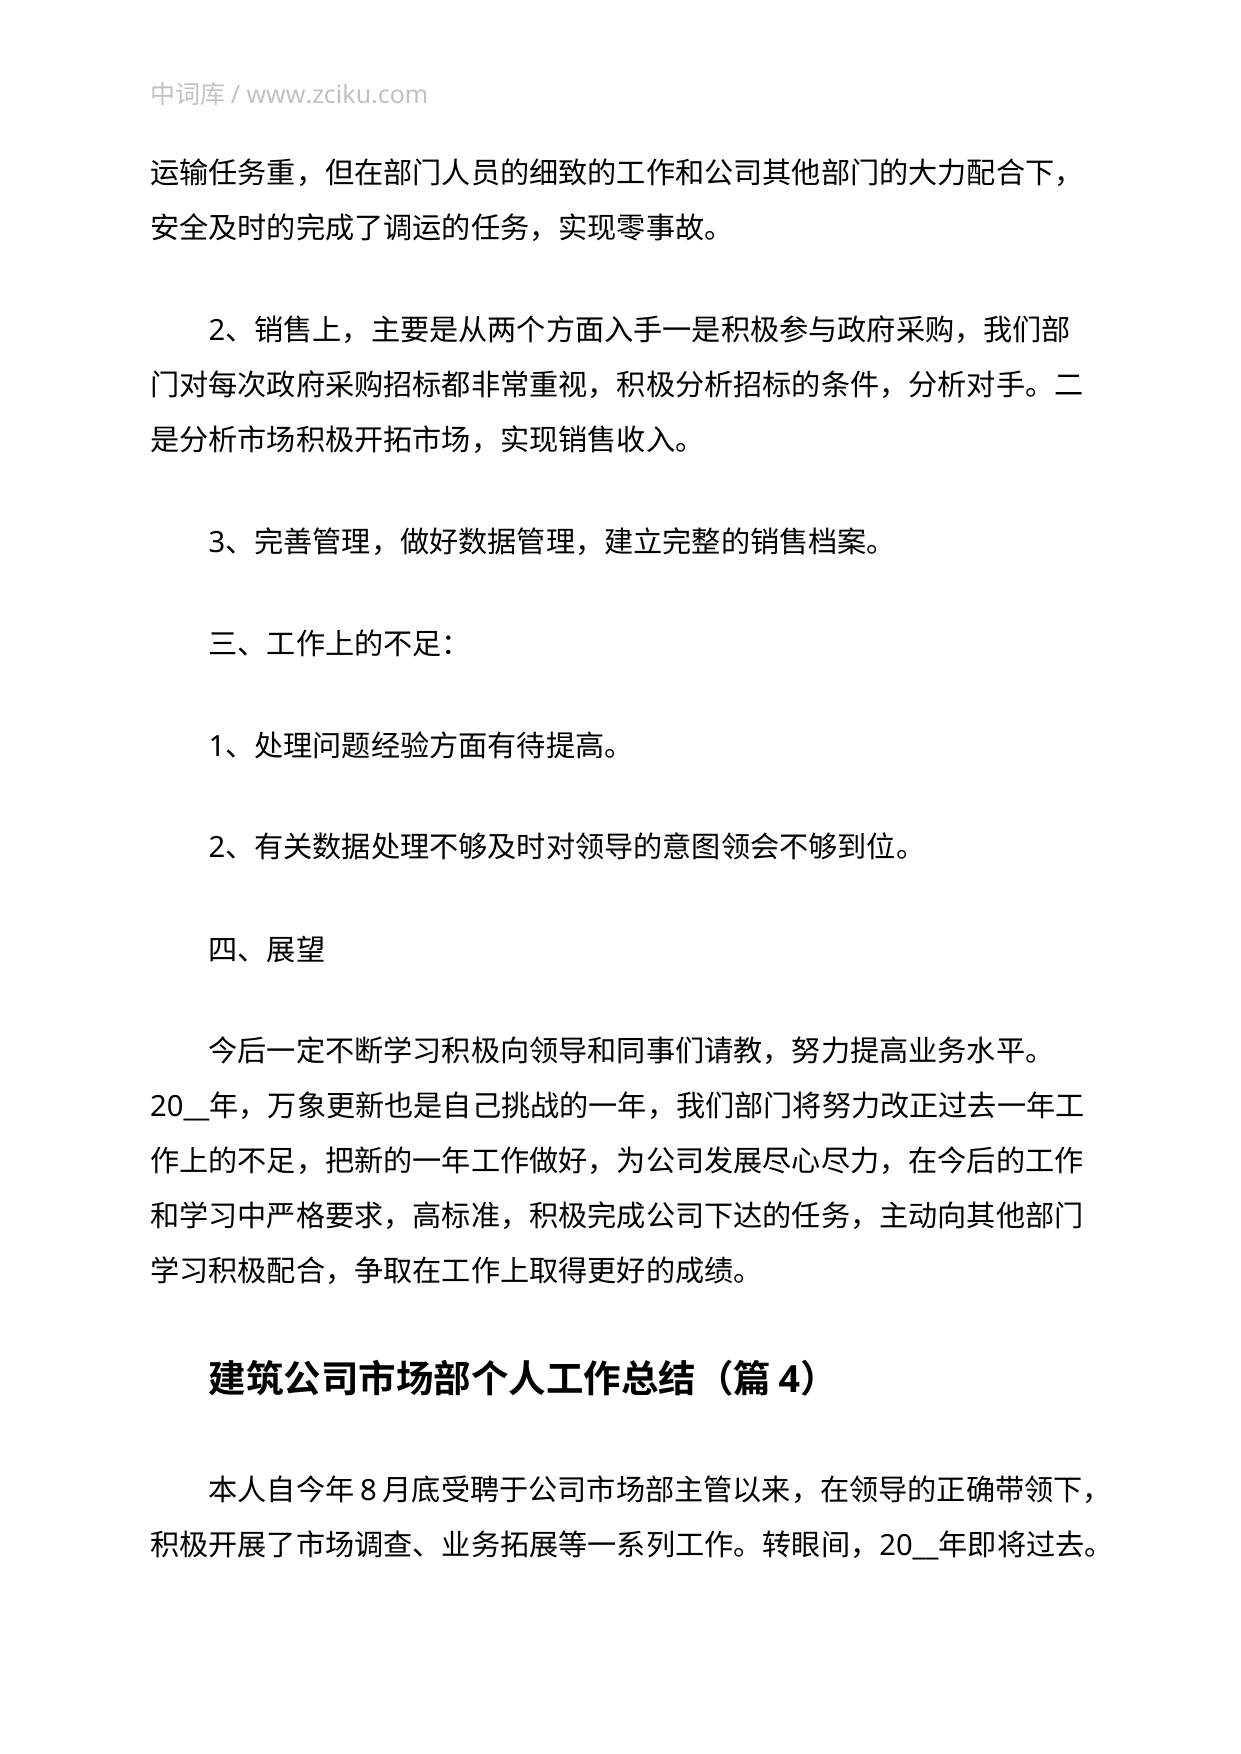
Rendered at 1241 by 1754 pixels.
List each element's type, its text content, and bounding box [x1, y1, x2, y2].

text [150, 150, 1090, 247]
text 3、完善管理，做好数据管理，建立完整的销售档案。 [150, 518, 1090, 561]
text 2、销售上，主要是从两个方面入手一是积极参与政府采购，我们部门对每次政府采购招标都非常重视，积极分析招标的条件，分析对手。二是分析市场积极开拓市场，实现销售收入。 [150, 307, 1090, 459]
text 建筑公司市场部个人工作总结（篇4） [150, 1349, 1090, 1404]
text 2、有关数据处理不够及时对领导的意图领会不够到位。 [150, 824, 1090, 866]
text 三、工作上的不足： [150, 620, 1090, 663]
text 四、展望 [150, 926, 1090, 968]
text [150, 1467, 1090, 1564]
text 1、处理问题经验方面有待提高。 [150, 722, 1090, 764]
text 今后一定不断学习积极向领导和同事们请教，努力提高业务水平。20__年，万象更新也是自己挑战的一年，我们部门将努力改正过去一年工作上的不足，把新的一年工作做好，为公司发展尽心尽力，在今后的工作和学习中严格要求，高标准，积极完成公司下达的任务，主动向其他部门学习积极配合，争取在工作上取得更好的成绩。 [150, 1028, 1090, 1290]
